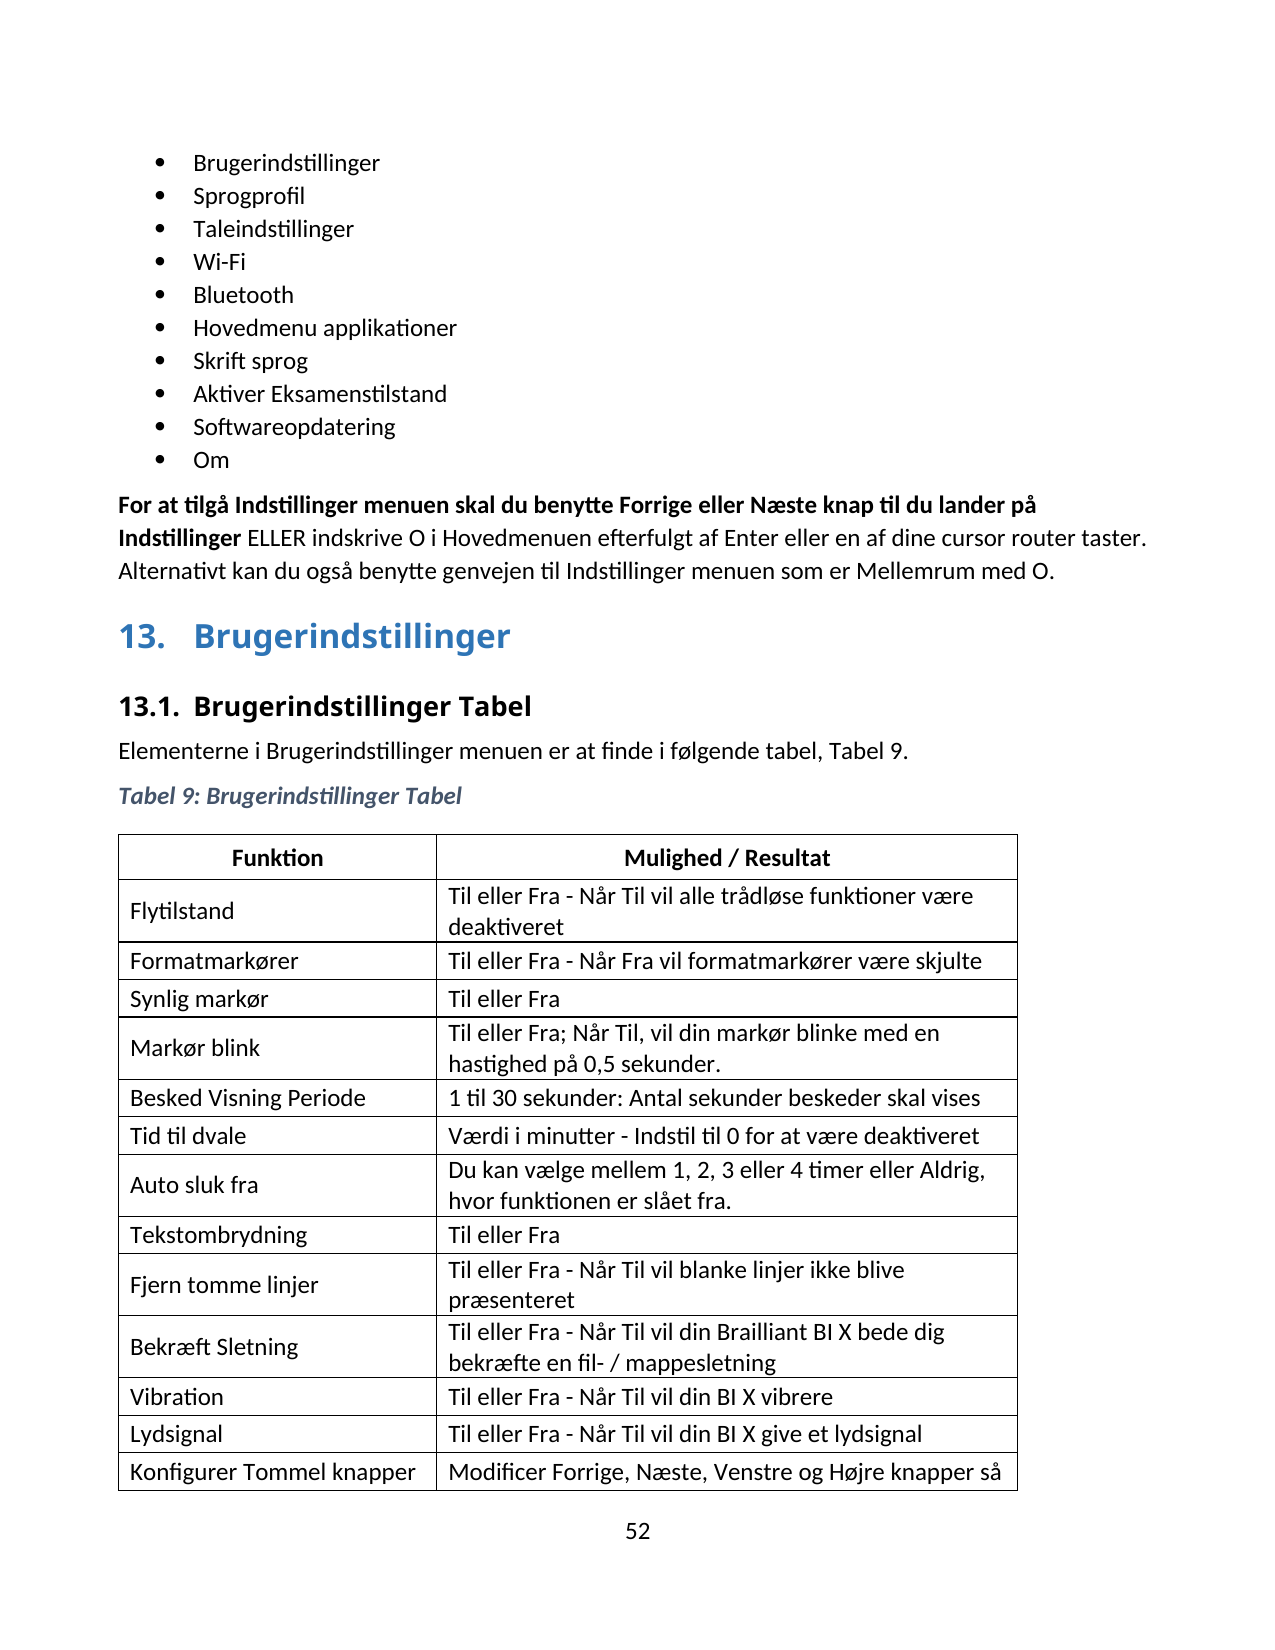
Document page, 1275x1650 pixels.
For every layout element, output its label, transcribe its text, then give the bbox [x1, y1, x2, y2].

text Tabel 9: Brugerindstillinger Tabel [118, 781, 1157, 811]
table_cell Konfigurer Tommel knapper [119, 1453, 436, 1490]
table_cell 1 til 30 sekunder: Antal sekunder beskeder skal vises [437, 1080, 1017, 1116]
table_cell Tekstombrydning [119, 1217, 436, 1253]
table_cell Til eller Fra - Når Til vil din BI X vibrere [437, 1378, 1017, 1415]
list Om [156, 444, 1157, 474]
table_cell Til eller Fra - Når Til vil din BI X give et lydsignal [437, 1416, 1017, 1452]
list Brugerindstillinger [156, 148, 1157, 178]
table_cell Lydsignal [119, 1416, 436, 1452]
table_cell Du kan vælge mellem 1, 2, 3 eller 4 timer eller Aldrig, hvor funktionen er slået fra. [437, 1155, 1017, 1216]
table_cell Synlig markør [119, 980, 436, 1016]
list Sprogprofil [156, 181, 1157, 211]
table_cell Til eller Fra - Når Til vil din Brailliant BI X bede dig bekræfte en fil- / mappesletning [437, 1316, 1017, 1377]
table_cell Tid til dvale [119, 1117, 436, 1153]
table_header Mulighed / Resultat [437, 835, 1017, 879]
list Bluetooth [156, 279, 1157, 310]
table_cell Til eller Fra - Når Til vil alle trådløse funktioner være deaktiveret [437, 880, 1017, 941]
table_cell Flytilstand [119, 880, 436, 941]
subtitle Brugerindstillinger Tabel [118, 687, 1157, 724]
table_cell Fjern tomme linjer [119, 1254, 436, 1315]
subtitle Brugerindstillinger [118, 613, 1157, 658]
table_cell Vibration [119, 1378, 436, 1415]
table_cell Formatmarkører [119, 943, 436, 979]
list Hovedmenu applikationer [156, 312, 1157, 343]
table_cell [437, 1453, 1017, 1490]
table_cell Besked Visning Periode [119, 1080, 436, 1116]
table_cell Til eller Fra - Når Fra vil formatmarkører være skjulte [437, 943, 1017, 979]
list Taleindstillinger [156, 213, 1157, 244]
list Aktiver Eksamenstilstand [156, 378, 1157, 408]
table_cell Værdi i minutter - Indstil til 0 for at være deaktiveret [437, 1117, 1017, 1153]
text Elementerne i Brugerindstillinger menuen er at finde i følgende tabel, Tabel 9. [118, 735, 1157, 766]
list Skrift sprog [156, 345, 1157, 376]
list Softwareopdatering [156, 411, 1157, 441]
table_cell Auto sluk fra [119, 1155, 436, 1216]
table_cell Til eller Fra; Når Til, vil din markør blinke med en hastighed på 0,5 sekunder. [437, 1018, 1017, 1078]
table_header Funktion [119, 835, 436, 879]
table_cell Til eller Fra - Når Til vil blanke linjer ikke blive præsenteret [437, 1254, 1017, 1315]
list Wi-Fi [156, 246, 1157, 277]
table_cell Markør blink [119, 1018, 436, 1078]
table_cell Bekræft Sletning [119, 1316, 436, 1377]
table_cell Til eller Fra [437, 980, 1017, 1016]
text For at tilgå Indstillinger menuen skal du benytte Forrige eller Næste knap til du lander på Indstillinger ELLER indskrive O i Hovedmenuen efterfulgt af Enter eller en af dine cursor router taster. Alternativt kan du også benytte genvejen til Indstillinger menuen som er Mellemrum med O. [118, 489, 1157, 586]
table_cell Til eller Fra [437, 1217, 1017, 1253]
